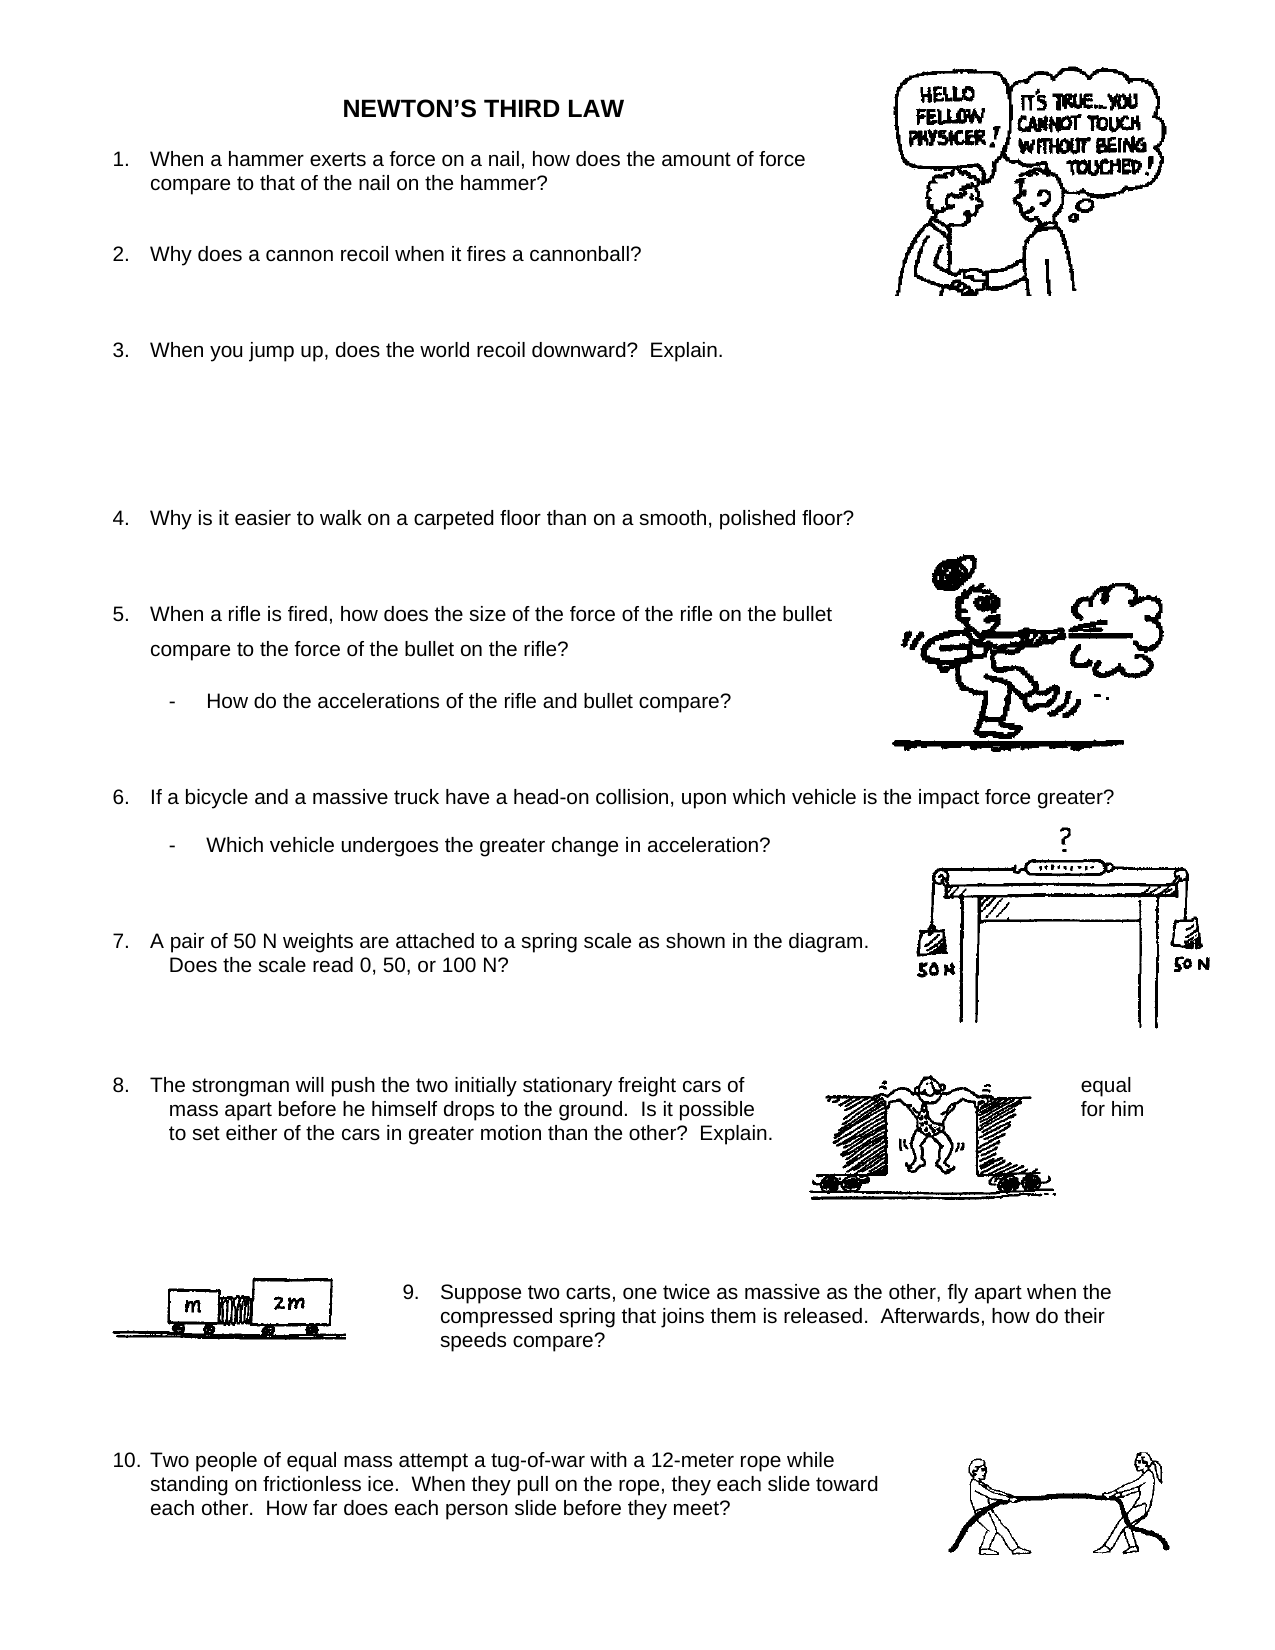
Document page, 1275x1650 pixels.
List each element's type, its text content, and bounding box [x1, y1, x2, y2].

picture [871, 543, 1165, 760]
list Which vehicle undergoes the greater change in acceleration? [169, 833, 908, 857]
picture [796, 1071, 1062, 1210]
list A pair of 50 N weights are attached to a spring scale as shown in the diagram. Does the scale read 0, 50, or 100 N? [112, 929, 908, 977]
list When you jump up, does the world recoil downward? Explain. [112, 338, 1162, 362]
list When a hammer exerts a force on a nail, how does the amount of force compare to that of the nail on the hammer? [112, 146, 1162, 194]
list Suppose two carts, one twice as massive as the other, fly apart when the compressed spring that joins them is released. Afterwards, how do their speeds compare? [150, 1280, 1162, 1328]
text - How do the accelerations of the rifle and bullet compare? [169, 689, 871, 713]
title ’S THIRD LAW [112, 94, 1162, 122]
picture [927, 1415, 1178, 1544]
picture [908, 822, 1220, 1039]
list Why does a cannon recoil when it fires a cannonball? [112, 242, 1162, 266]
list The strongman will push the two initially stationary freight cars of equal mass apart before he himself drops to the ground. Is it possible for him to set either of the cars in greater motion than the other? Explain. [112, 1073, 796, 1144]
list If a bicycle and a massive truck have a head-on collision, upon which vehicle is the impact force greater? [112, 785, 1162, 809]
list Two people of equal mass attempt a tug-of-war with a 12-meter rope while standing on frictionless ice. When they pull on the rope, they each slide toward each other. How far does each person slide before they meet? [112, 1424, 927, 1496]
list When a rifle is fired, how does the size of the force of the rifle on the bullet compare to the force of the bullet on the rifle? [112, 602, 871, 665]
list Why is it easier to walk on a carpeted floor than on a smooth, polished floor? [112, 506, 1162, 530]
